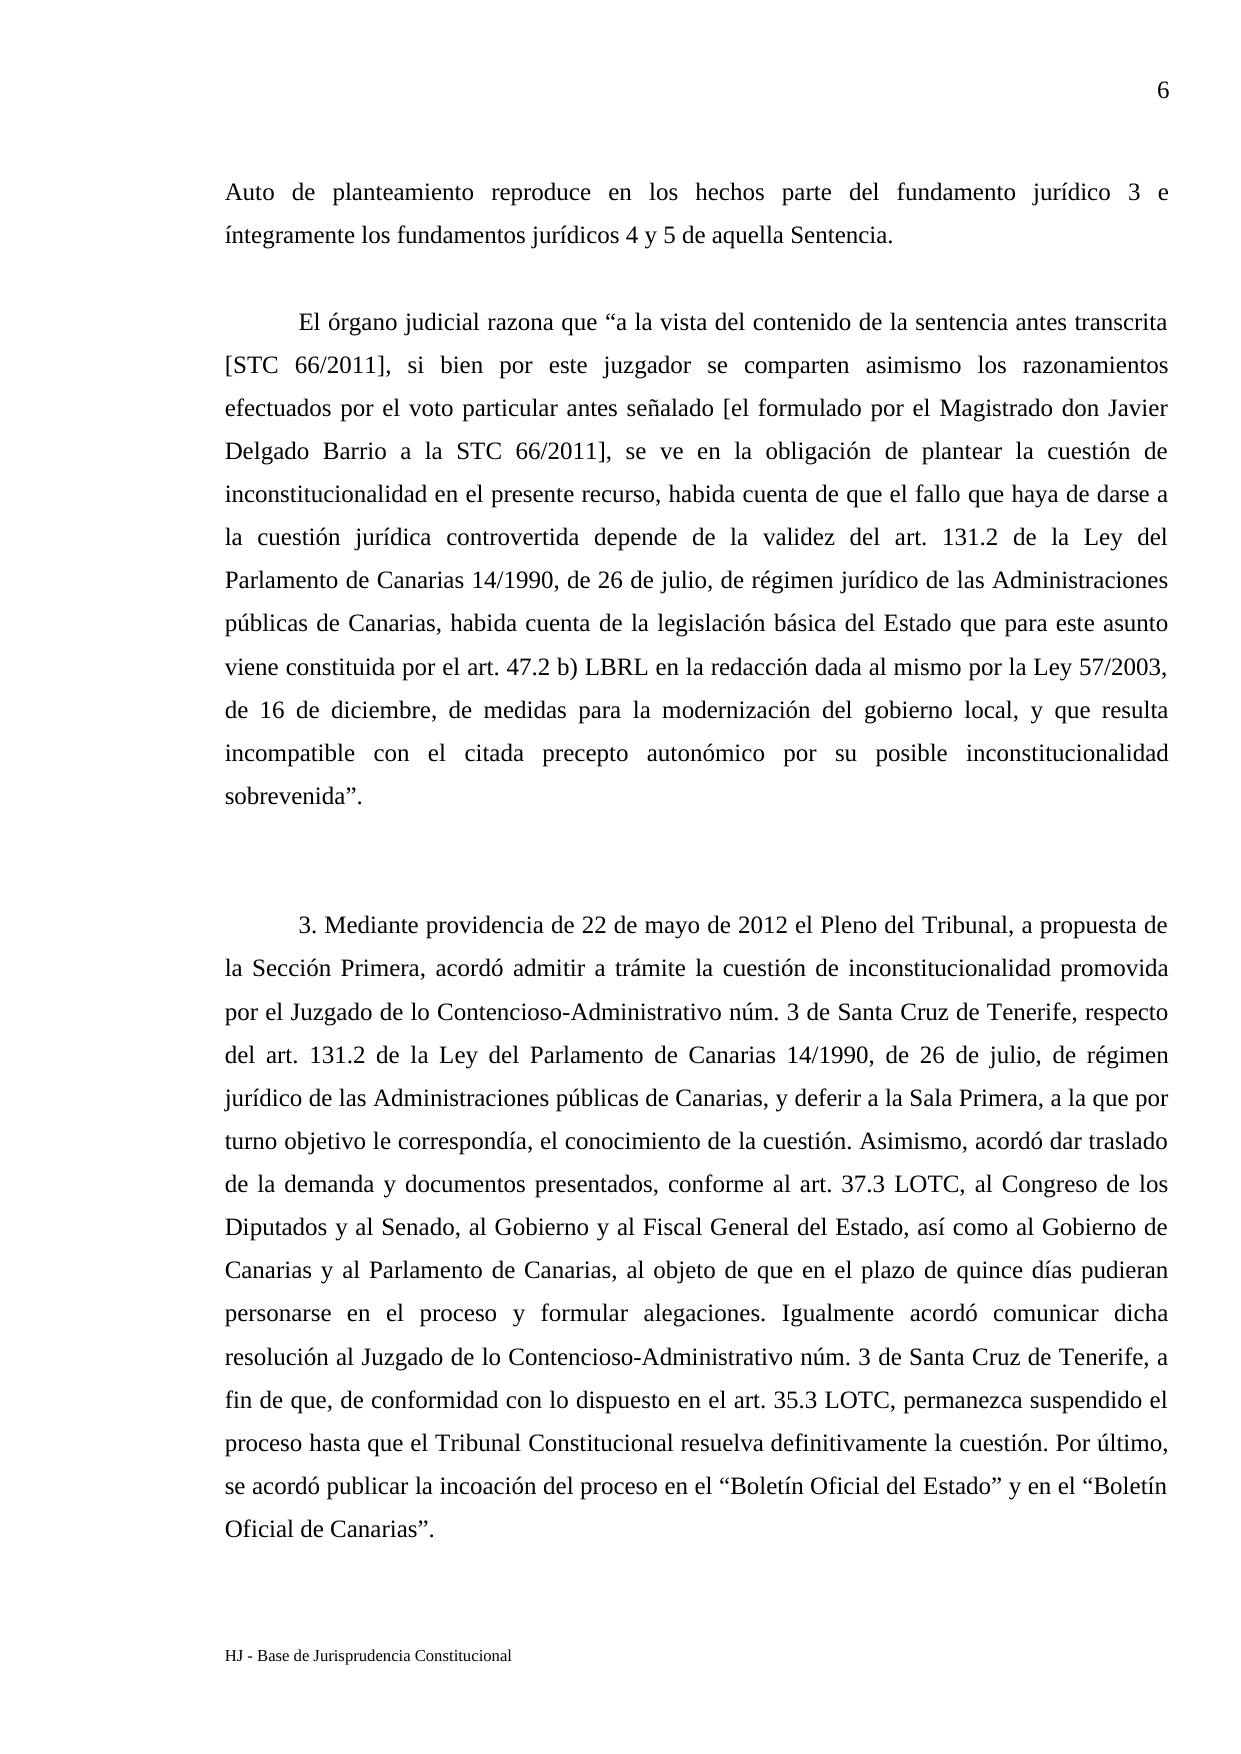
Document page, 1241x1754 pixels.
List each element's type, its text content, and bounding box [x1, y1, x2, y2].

text 3. Mediante providencia de 22 de mayo de 2012 el Pleno del Tribunal, a propuesta de la Sección Primera, acordó admitir a trámite la cuestión de inconstitucionalidad promovida por el Juzgado de lo Contencioso-Administrativo núm. 3 de Santa Cruz de Tenerife, respecto del art. 131.2 de la Ley del Parlamento de Canarias 14/1990, de 26 de julio, de régimen jurídico de las Administraciones públicas de Canarias, y deferir a la Sala Primera, a la que por turno objetivo le correspondía, el conocimiento de la cuestión. Asimismo, acordó dar traslado de la demanda y documentos presentados, conforme al art. 37.3 LOTC, al Congreso de los Diputados y al Senado, al Gobierno y al Fiscal General del Estado, así como al Gobierno de Canarias y al Parlamento de Canarias, al objeto de que en el plazo de quince días pudieran personarse en el proceso y formular alegaciones. Igualmente acordó comunicar dicha resolución al Juzgado de lo Contencioso-Administrativo núm. 3 de Santa Cruz de Tenerife, a fin de que, de conformidad con lo dispuesto en el art. 35.3 LOTC, permanezca suspendido el proceso hasta que el Tribunal Constitucional resuelva definitivamente la cuestión. Por último, se acordó publicar la incoación del proceso en el “Boletín Oficial del Estado” y en el “Boletín Oficial de Canarias”. [224, 910, 1169, 1543]
text El órgano judicial razona que “a la vista del contenido de la sentencia antes transcrita [STC 66/2011], si bien por este juzgador se comparten asimismo los razonamientos efectuados por el voto particular antes señalado [el formulado por el Magistrado don Javier Delgado Barrio a la STC 66/2011], se ve en la obligación de plantear la cuestión de inconstitucionalidad en el presente recurso, habida cuenta de que el fallo que haya de darse a la cuestión jurídica controvertida depende de la validez del art. 131.2 de la Ley del Parlamento de Canarias 14/1990, de 26 de julio, de régimen jurídico de las Administraciones públicas de Canarias, habida cuenta de la legislación básica del Estado que para este asunto viene constituida por el art. 47.2 b) LBRL en la redacción dada al mismo por la Ley 57/2003, de 16 de diciembre, de medidas para la modernización del gobierno local, y que resulta incompatible con el citada precepto autonómico por su posible inconstitucionalidad sobrevenida”. [224, 307, 1169, 810]
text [224, 177, 1169, 249]
